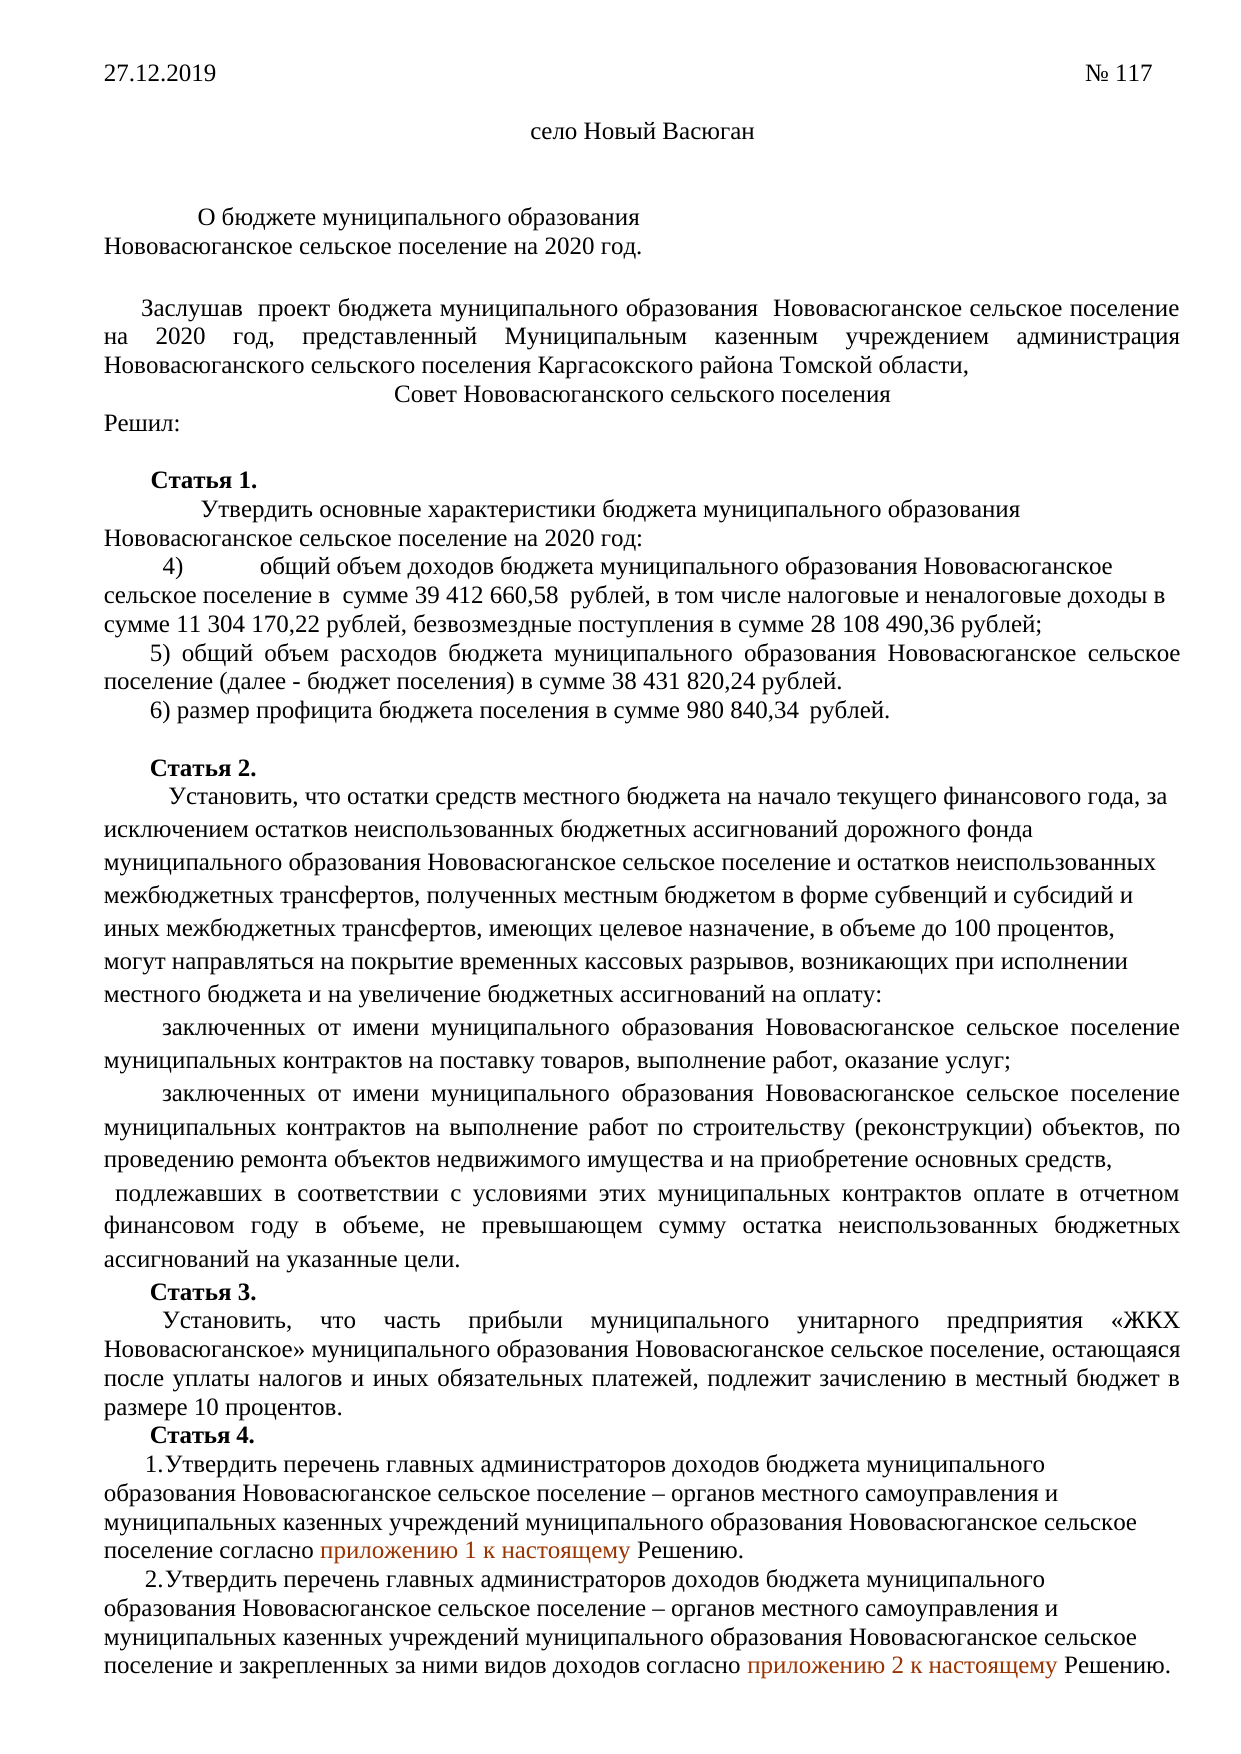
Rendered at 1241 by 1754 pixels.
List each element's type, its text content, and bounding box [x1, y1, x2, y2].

text 27.12.2019 № 117 [103, 58, 1181, 87]
text подлежавших в соответствии с условиями этих муниципальных контрактов оплате в отчетном финансовом году в объеме, не превышающем сумму остатка неиспользованных бюджетных ассигнований на указанные цели. [103, 1178, 1181, 1272]
text заключенных от имени муниципального образования Нововасюганское сельское поселение муниципальных контрактов на поставку товаров, выполнение работ, оказание услуг; [103, 1012, 1181, 1074]
text Решил: [103, 408, 1181, 436]
list Утвердить перечень главных администраторов доходов бюджета муниципального образования Нововасюганское сельское поселение – органов местного самоуправления и муниципальных казенных учреждений муниципального образования Нововасюганское сельское поселение согласно приложению 1 к настоящему Решению. [103, 1449, 1177, 1564]
list Утвердить перечень главных администраторов доходов бюджета муниципального образования Нововасюганское сельское поселение – органов местного самоуправления и муниципальных казенных учреждений муниципального образования Нововасюганское сельское поселение и закрепленных за ними видов доходов согласно приложению 2 к настоящему Решению. [103, 1564, 1177, 1679]
list общий объем доходов бюджета муниципального образования Нововасюганское сельское поселение в сумме 39 412 660,58 рублей, в том числе налоговые и неналоговые доходы в сумме 11 304 170,22 рублей, безвозмездные поступления в сумме 28 108 490,36 рублей; [103, 551, 1181, 638]
text Статья 2. [149, 753, 1109, 781]
subtitle Заслушав проект бюджета муниципального образования Нововасюганское сельское поселение на 2020 год, представленный Муниципальным казенным учреждением администрация Нововасюганского сельского поселения Каргасокского района Томской области, [103, 293, 1181, 379]
text Нововасюганское сельское поселение на 2020 год. [103, 231, 1181, 259]
list размер профицита бюджета поселения в сумме 980 840,34 рублей. [103, 695, 1181, 724]
text заключенных от имени муниципального образования Нововасюганское сельское поселение муниципальных контрактов на выполнение работ по строительству (реконструкции) объектов, по проведению ремонта объектов недвижимого имущества и на приобретение основных средств, [103, 1078, 1181, 1173]
text село Новый Васюган [103, 116, 1181, 144]
text Утвердить основные характеристики бюджета муниципального образования Нововасюганское сельское поселение на 2020 год: [103, 494, 1181, 551]
text Статья 4. [149, 1420, 1181, 1449]
text Статья 3. [108, 1277, 1179, 1305]
text Установить, что остатки средств местного бюджета на начало текущего финансового года, за исключением остатков неиспользованных бюджетных ассигнований дорожного фонда муниципального образования Нововасюганское сельское поселение и остатков неиспользованных межбюджетных трансфертов, полученных местным бюджетом в форме субвенций и субсидий и иных межбюджетных трансфертов, имеющих целевое назначение, в объеме до 100 процентов, могут направляться на покрытие временных кассовых разрывов, возникающих при исполнении местного бюджета и на увеличение бюджетных ассигнований на оплату: [103, 781, 1181, 1008]
list общий объем расходов бюджета муниципального образования Нововасюганское сельское поселение (далее - бюджет поселения) в сумме 38 431 820,24 рублей. [103, 638, 1181, 695]
text Совет Нововасюганского сельского поселения [103, 379, 1181, 408]
text Статья 1. [103, 465, 1181, 494]
text О бюджете муниципального образования [103, 202, 1181, 231]
text Установить, что часть прибыли муниципального унитарного предприятия «ЖКХ Нововасюганское» муниципального образования Нововасюганское сельское поселение, остающаяся после уплаты налогов и иных обязательных платежей, подлежит зачислению в местный бюджет в размере 10 процентов. [103, 1305, 1181, 1420]
